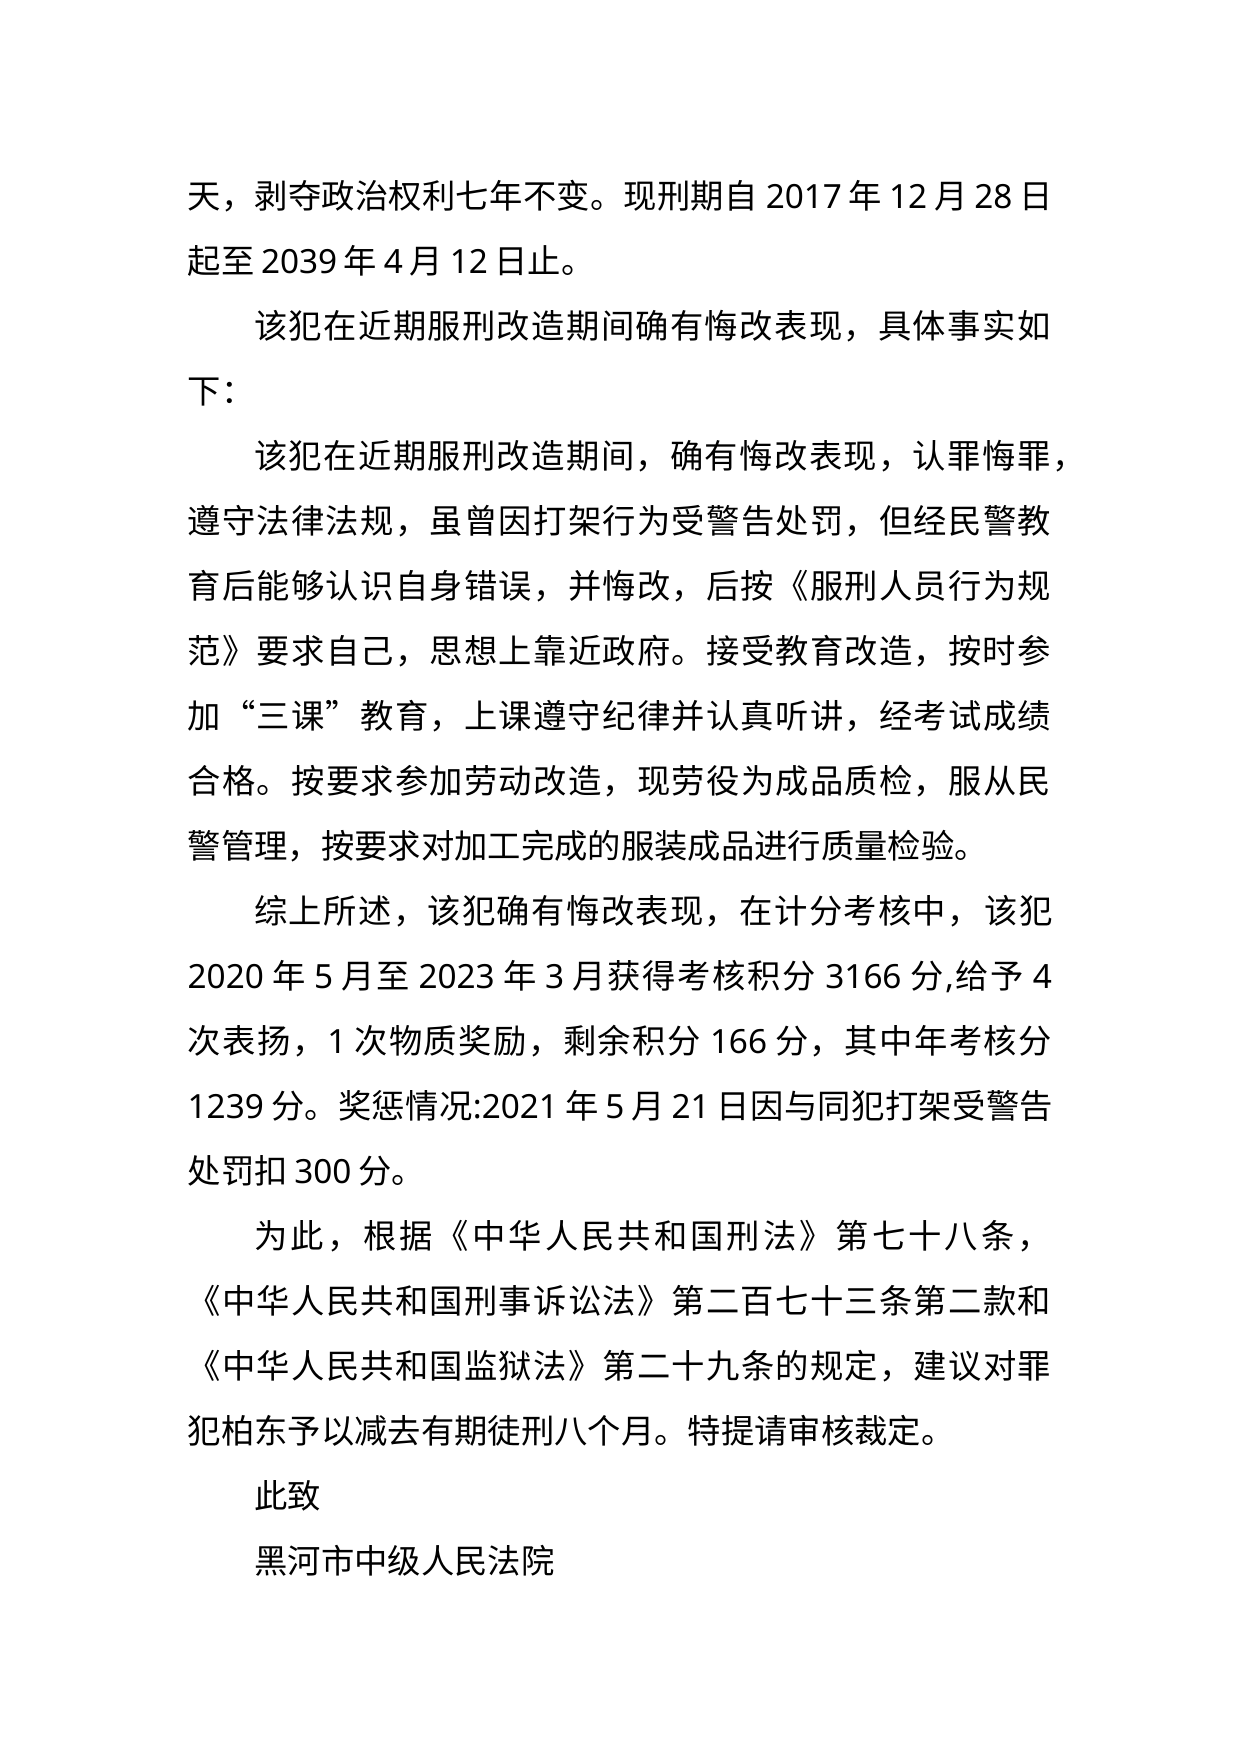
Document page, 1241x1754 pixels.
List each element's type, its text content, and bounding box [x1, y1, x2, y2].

text 该犯在近期服刑改造期间，确有悔改表现，认罪悔罪，遵守法律法规，虽曾因打架行为受警告处罚，但经民警教育后能够认识自身错误，并悔改，后按《服刑人员行为规范》要求自己，思想上靠近政府。接受教育改造，按时参加“三课”教育，上课遵守纪律并认真听讲，经考试成绩合格。按要求参加劳动改造，现劳役为成品质检，服从民警管理，按要求对加工完成的服装成品进行质量检验。 [187, 422, 1053, 877]
text 为此，根据《中华人民共和国刑法》第七十八条，《中华人民共和国刑事诉讼法》第二百七十三条第二款和《中华人民共和国监狱法》第二十九条的规定，建议对罪犯柏东予以减去有期徒刑八个月。特提请审核裁定。 [187, 1202, 1053, 1462]
text 综上所述，该犯确有悔改表现，在计分考核中，该犯2020年5月至2023年3月获得考核积分3166分,给予4次表扬，1次物质奖励，剩余积分166分，其中年考核分1239分。奖惩情况:2021年5月21日因与同犯打架受警告处罚扣300分。 [187, 877, 1053, 1202]
text 此致 [187, 1462, 1053, 1527]
text 该犯在近期服刑改造期间确有悔改表现，具体事实如下： [187, 292, 1053, 422]
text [187, 162, 1053, 292]
text 黑河市中级人民法院 [187, 1527, 1053, 1592]
